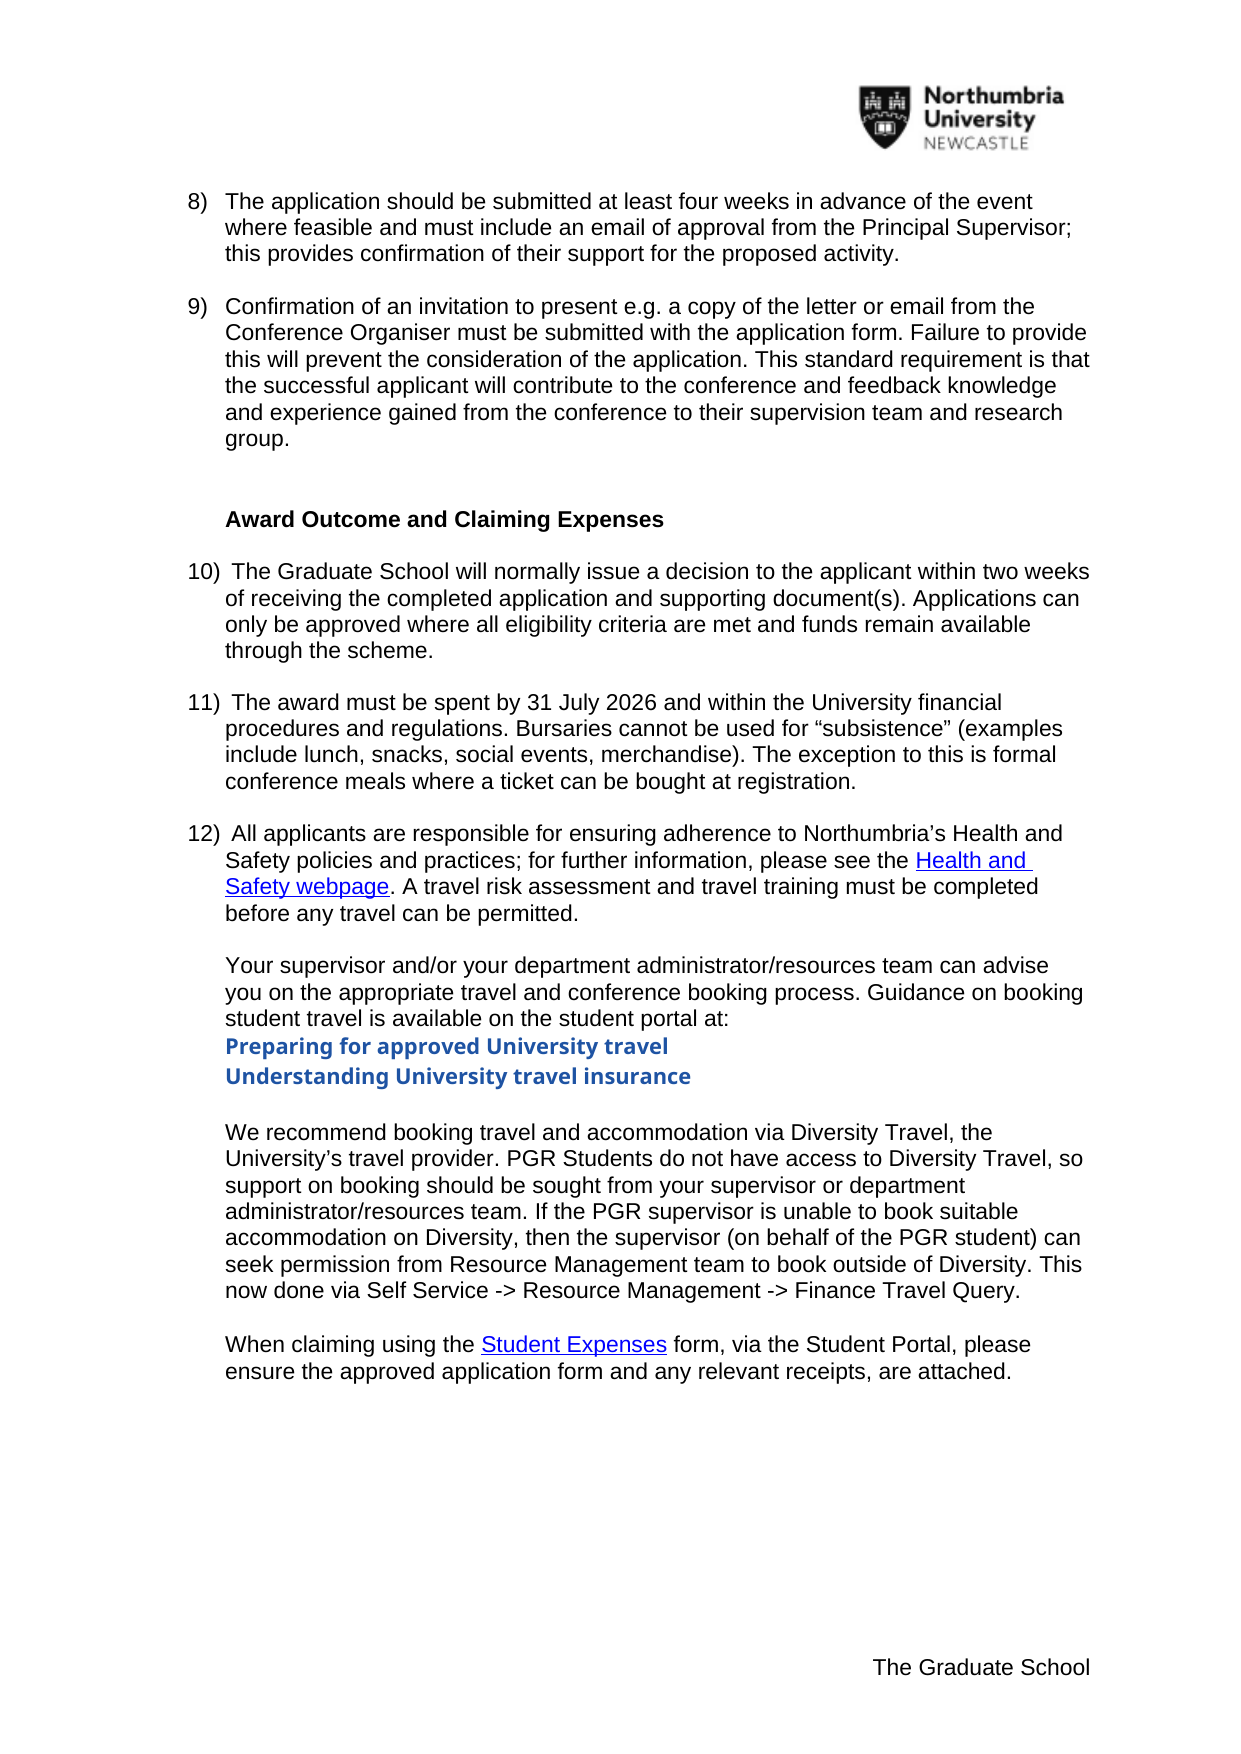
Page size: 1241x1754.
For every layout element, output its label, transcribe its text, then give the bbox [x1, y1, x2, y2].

list The Graduate School will normally issue a decision to the applicant within two weeks of receiving the completed application and supporting document(s). Applications can only be approved where all eligibility criteria are met and funds remain available through the scheme. [187, 558, 1090, 664]
picture [837, 73, 1091, 162]
text When claiming using the Student Expenses form, via the Student Portal, please ensure the approved application form and any relevant receipts, are attached. [225, 1303, 1090, 1384]
list The application should be submitted at least four weeks in advance of the event where feasible and must include an email of approval from the Principal Supervisor; this provides confirmation of their support for the proposed activity. [187, 188, 1090, 267]
text Preparing for approved University travel [225, 1031, 1090, 1061]
list The award must be spent by 31 July 2026 and within the University financial procedures and regulations. Bursaries cannot be used for “subsistence” (examples include lunch, snacks, social events, merchandise). The exception to this is formal conference meals where a ticket can be bought at registration. [187, 689, 1090, 794]
text Your supervisor and/or your department administrator/resources team can advise you on the appropriate travel and conference booking process. Guidance on booking student travel is available on the student portal at: [225, 952, 1090, 1031]
list Confirmation of an invitation to present e.g. a copy of the letter or email from the Conference Organiser must be submitted with the application form. Failure to provide this will prevent the consideration of the application. This standard requirement is that the successful applicant will contribute to the conference and feedback knowledge and experience gained from the conference to their supervision team and research group. [187, 293, 1090, 479]
text Award Outcome and Claiming Expenses [225, 479, 1090, 532]
list All applicants are responsible for ensuring adherence to Northumbria’s Health and Safety policies and practices; for further information, please see the Health and Safety webpage. A travel risk assessment and travel training must be completed before any travel can be permitted. [187, 820, 1090, 926]
text Understanding University travel insurance [225, 1061, 1090, 1091]
